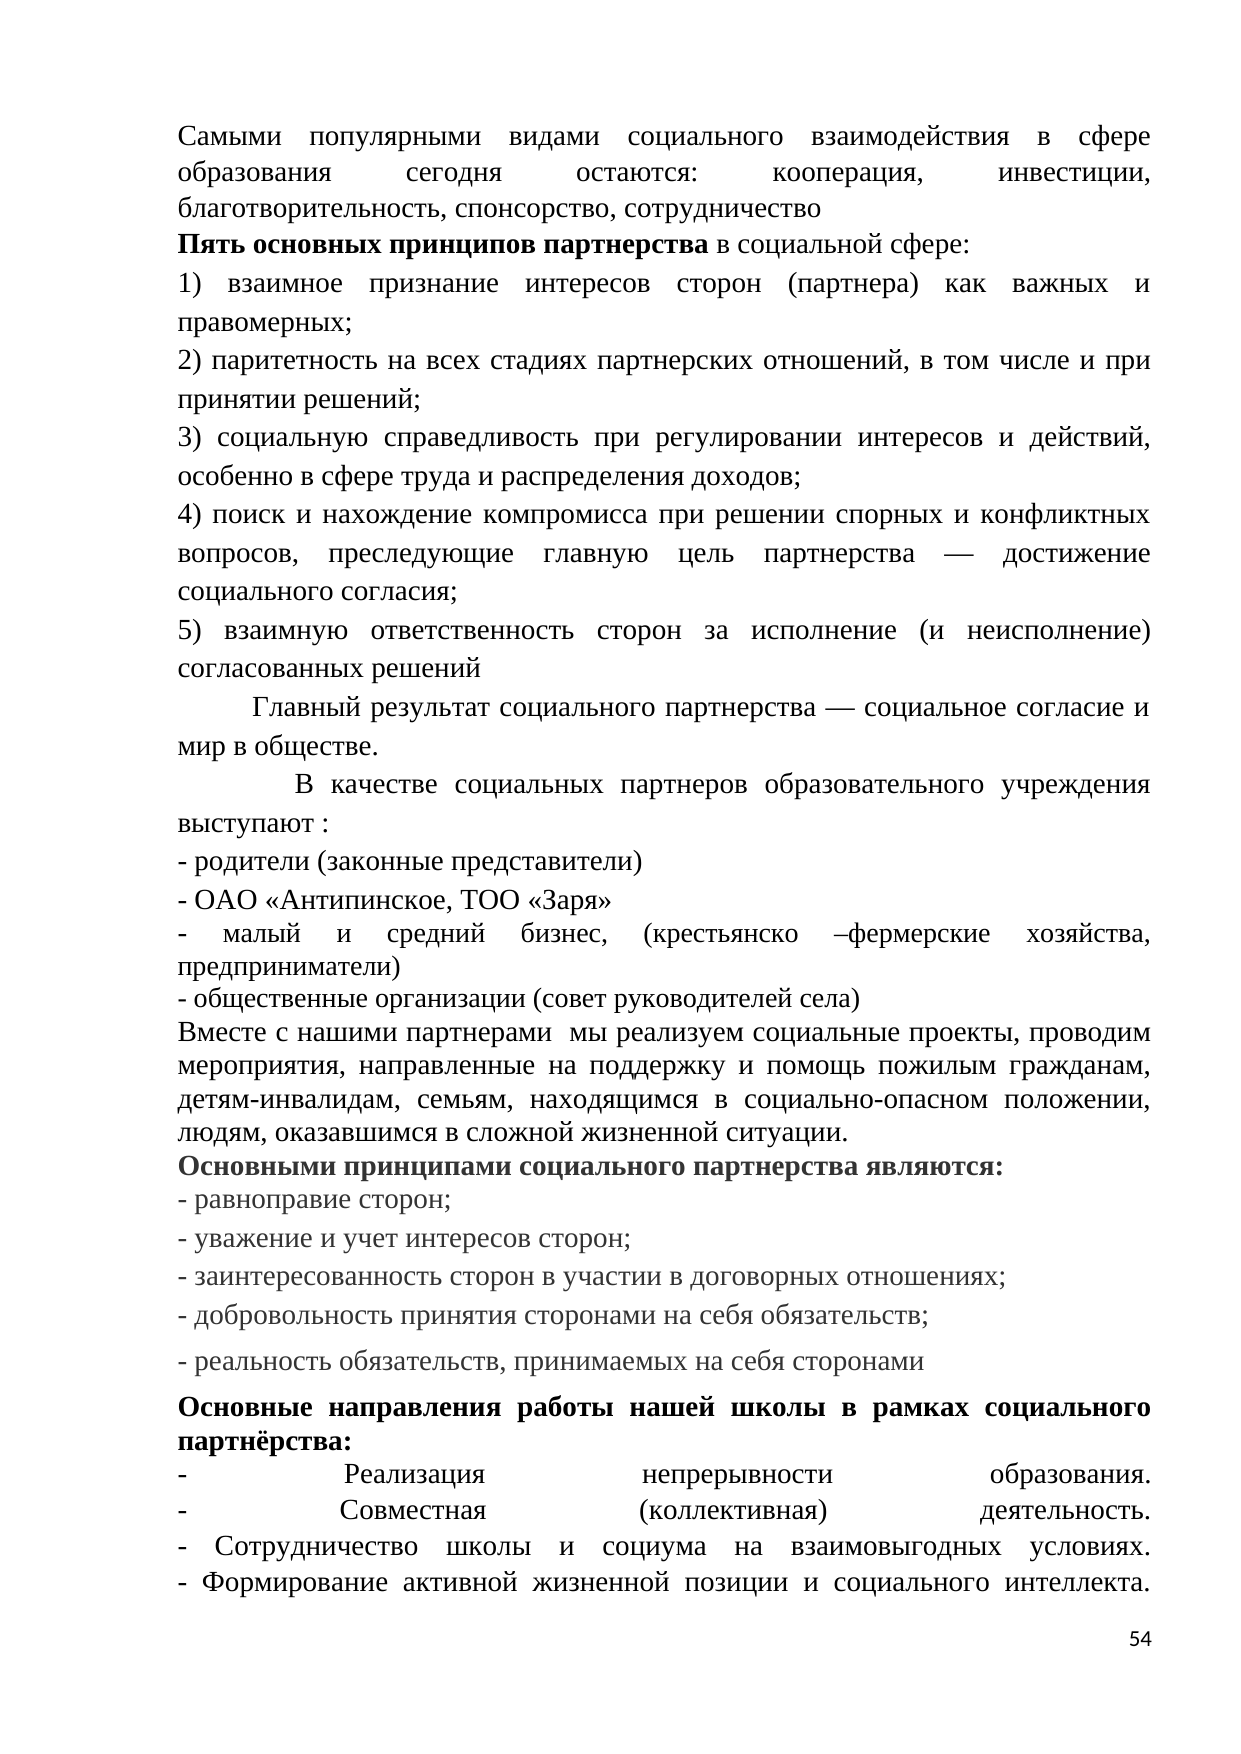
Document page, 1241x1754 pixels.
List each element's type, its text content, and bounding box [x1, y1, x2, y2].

text - малый и средний бизнес, (крестьянско –фермерские хозяйства, предприниматели) [177, 915, 1152, 981]
text Главный результат социального партнерства — социальное согласие и мир в обществе. [177, 689, 1152, 761]
text 1) взаимное признание интересов сторон (партнера) как важных и правомерных; [177, 265, 1152, 337]
text - реальность обязательств, принимаемых на себя сторонами [177, 1343, 1152, 1377]
text - общественные организации (совет руководителей села) [177, 981, 1152, 1014]
text 5) взаимную ответственность сторон за исполнение (и неисполнение) согласованных решений [177, 612, 1152, 684]
text - равноправие сторон; [177, 1181, 1152, 1215]
subtitle Основные направления работы нашей школы в рамках социального партнёрства: [177, 1389, 1152, 1456]
text 3) социальную справедливость при регулировании интересов и действий, особенно в сфере труда и распределения доходов; [177, 419, 1152, 491]
text В качестве социальных партнеров образовательного учреждения выступают : [177, 766, 1152, 838]
text - добровольность принятия сторонами на себя обязательств; [177, 1297, 1152, 1331]
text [177, 1456, 1152, 1598]
text Вместе с нашими партнерами мы реализуем социальные проекты, проводим мероприятия, направленные на поддержку и помощь пожилым гражданам, детям-инвалидам, семьям, находящимся в социально-опасном положении, людям, оказавшимся в сложной жизненной ситуации. [177, 1014, 1152, 1148]
text - заинтересованность сторон в участии в договорных отношениях; [177, 1258, 1152, 1292]
text Пять основных принципов партнерства в социальной сфере: [177, 227, 1152, 260]
text 4) поиск и нахождение компромисса при решении спорных и конфликтных вопросов, преследующие главную цель партнерства — достижение социального согласия; [177, 496, 1152, 607]
text 2) паритетность на всех стадиях партнерских отношений, в том числе и при принятии решений; [177, 342, 1152, 414]
text - родители (законные представители) [177, 843, 1152, 877]
text - ОАО «Антипинское, ТОО «Заря» [177, 882, 1152, 915]
text - уважение и учет интересов сторон; [177, 1220, 1152, 1253]
text Основными принципами социального партнерства являются: [177, 1148, 1152, 1181]
text Самыми популярными видами социального взаимодействия в сфере образования сегодня остаются: кооперация, инвестиции, благотворительность, спонсорство, сотрудничество [177, 118, 1152, 224]
